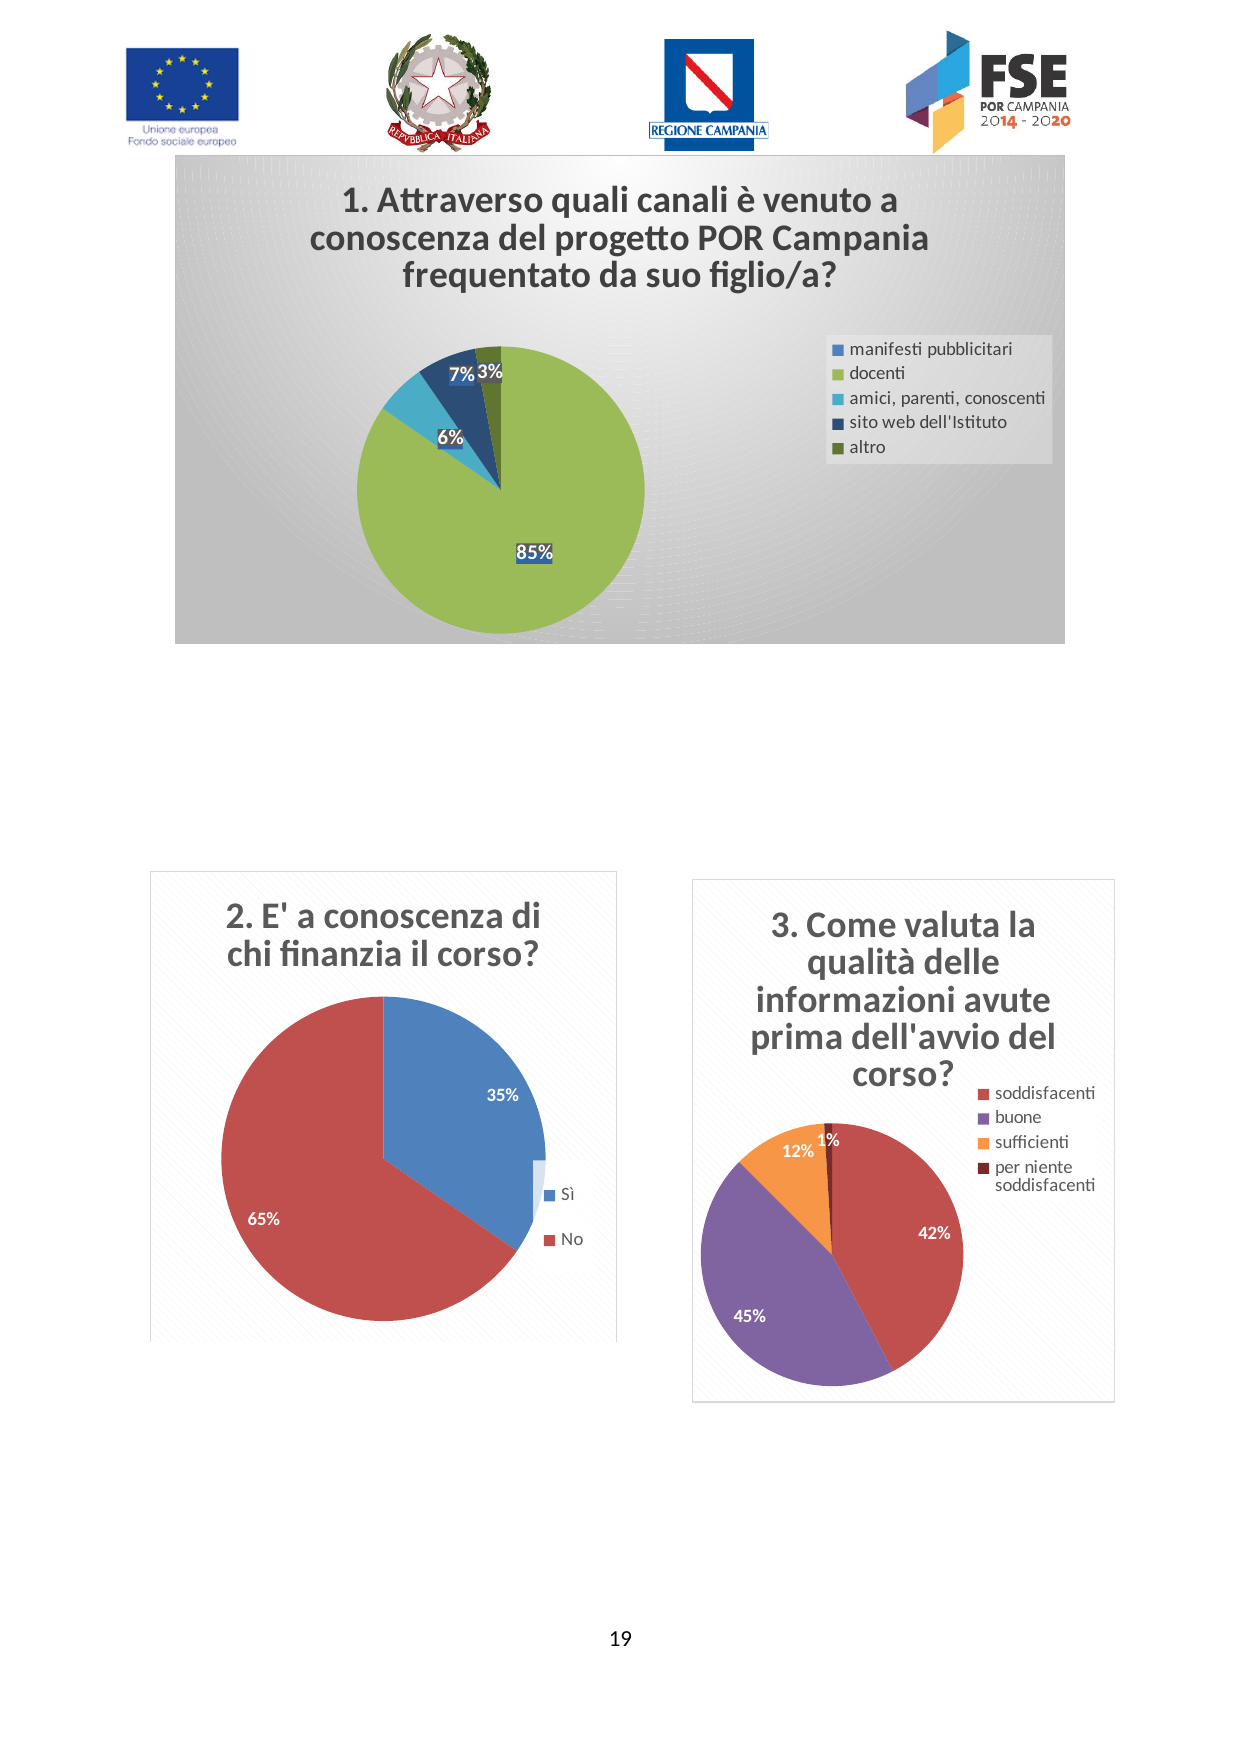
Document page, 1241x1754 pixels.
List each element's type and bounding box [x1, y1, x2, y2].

picture [383, 31, 494, 155]
picture [118, 40, 247, 155]
picture [649, 35, 769, 155]
picture [905, 29, 1071, 155]
